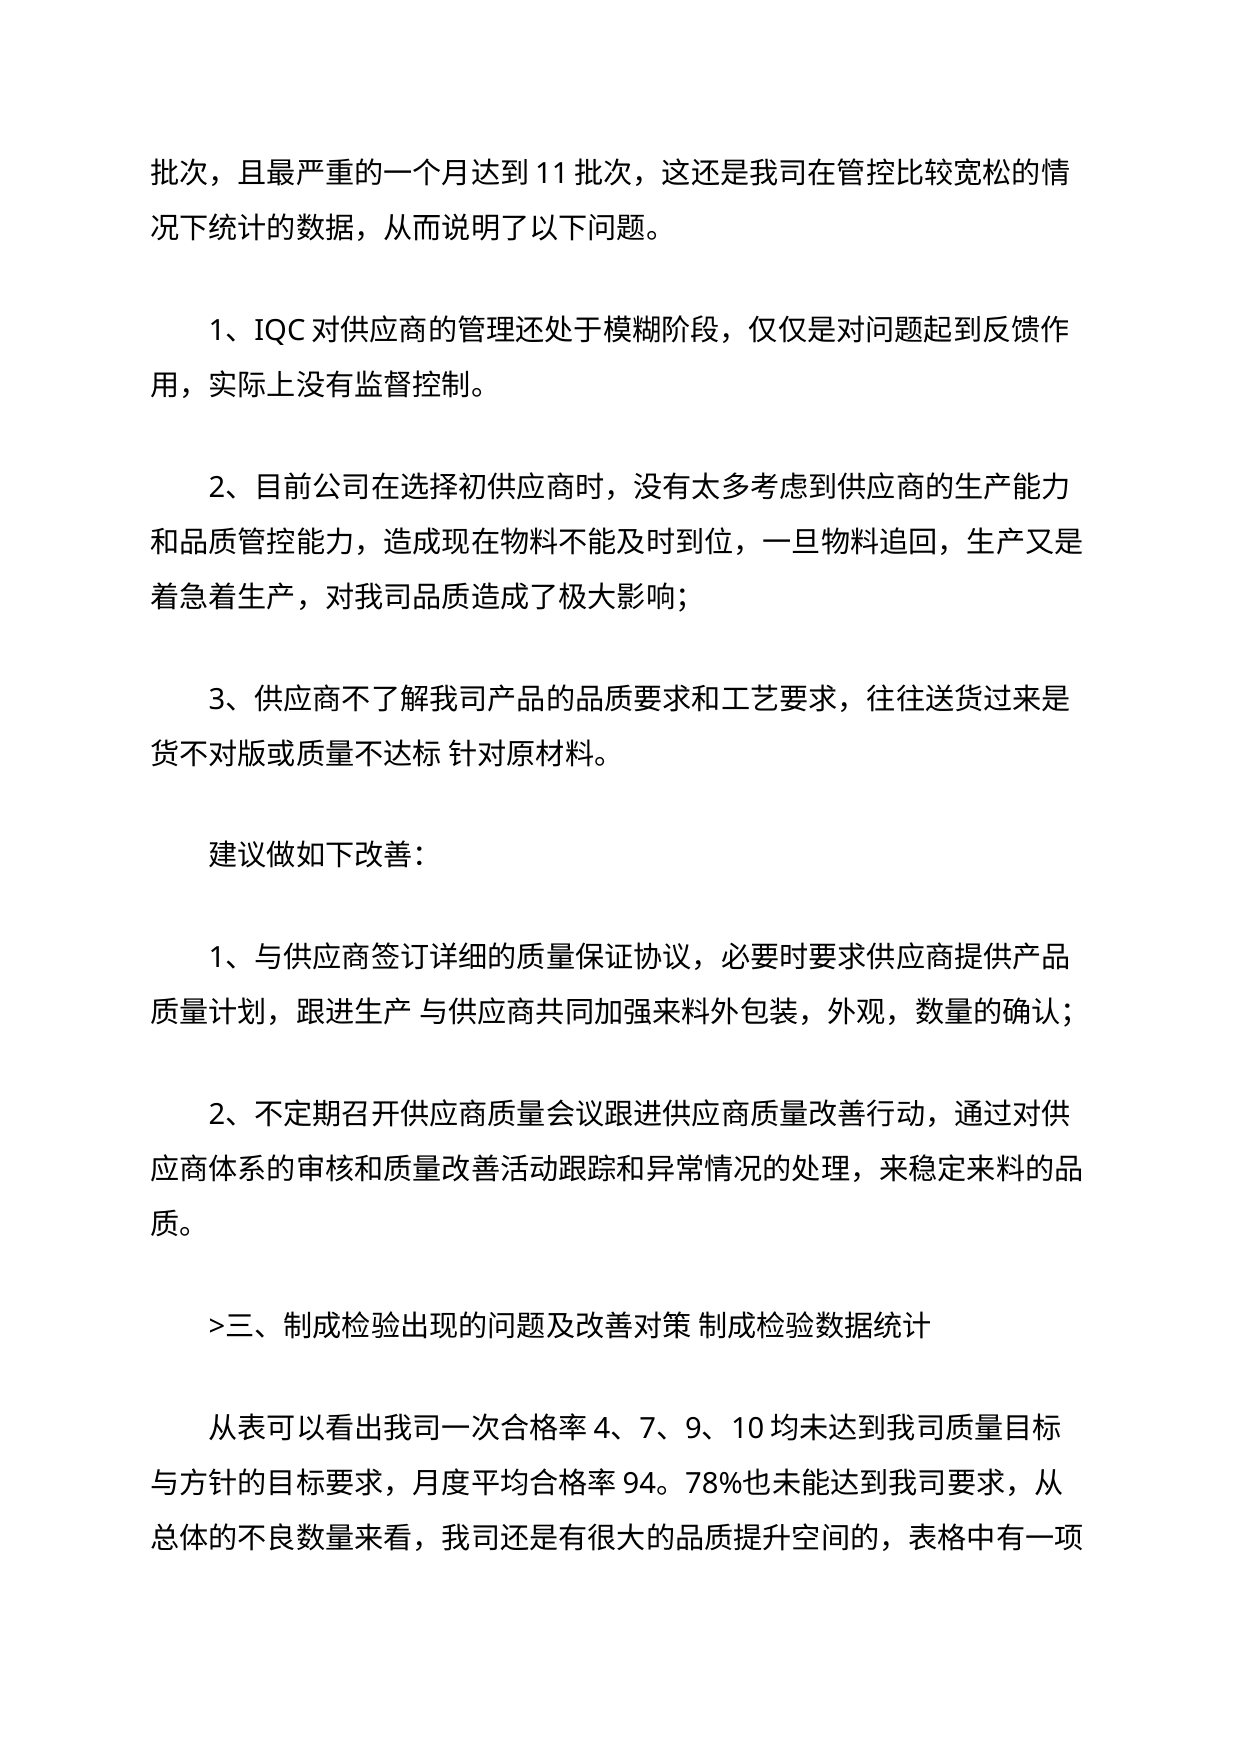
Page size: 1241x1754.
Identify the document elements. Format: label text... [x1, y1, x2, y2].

text >三、制成检验出现的问题及改善对策 制成检验数据统计 [150, 1302, 1090, 1344]
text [150, 150, 1090, 247]
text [150, 1404, 1090, 1556]
text 建议做如下改善： [150, 832, 1090, 874]
text 1、IQC对供应商的管理还处于模糊阶段，仅仅是对问题起到反馈作用，实际上没有监督控制。 [150, 307, 1090, 404]
text 2、目前公司在选择初供应商时，没有太多考虑到供应商的生产能力和品质管控能力，造成现在物料不能及时到位，一旦物料追回，生产又是着急着生产，对我司品质造成了极大影响； [150, 463, 1090, 616]
text 2、不定期召开供应商质量会议跟进供应商质量改善行动，通过对供应商体系的审核和质量改善活动跟踪和异常情况的处理，来稳定来料的品质。 [150, 1091, 1090, 1243]
text 1、与供应商签订详细的质量保证协议，必要时要求供应商提供产品质量计划，跟进生产 与供应商共同加强来料外包装，外观，数量的确认； [150, 934, 1090, 1031]
text 3、供应商不了解我司产品的品质要求和工艺要求，往往送货过来是货不对版或质量不达标 针对原材料。 [150, 675, 1090, 772]
